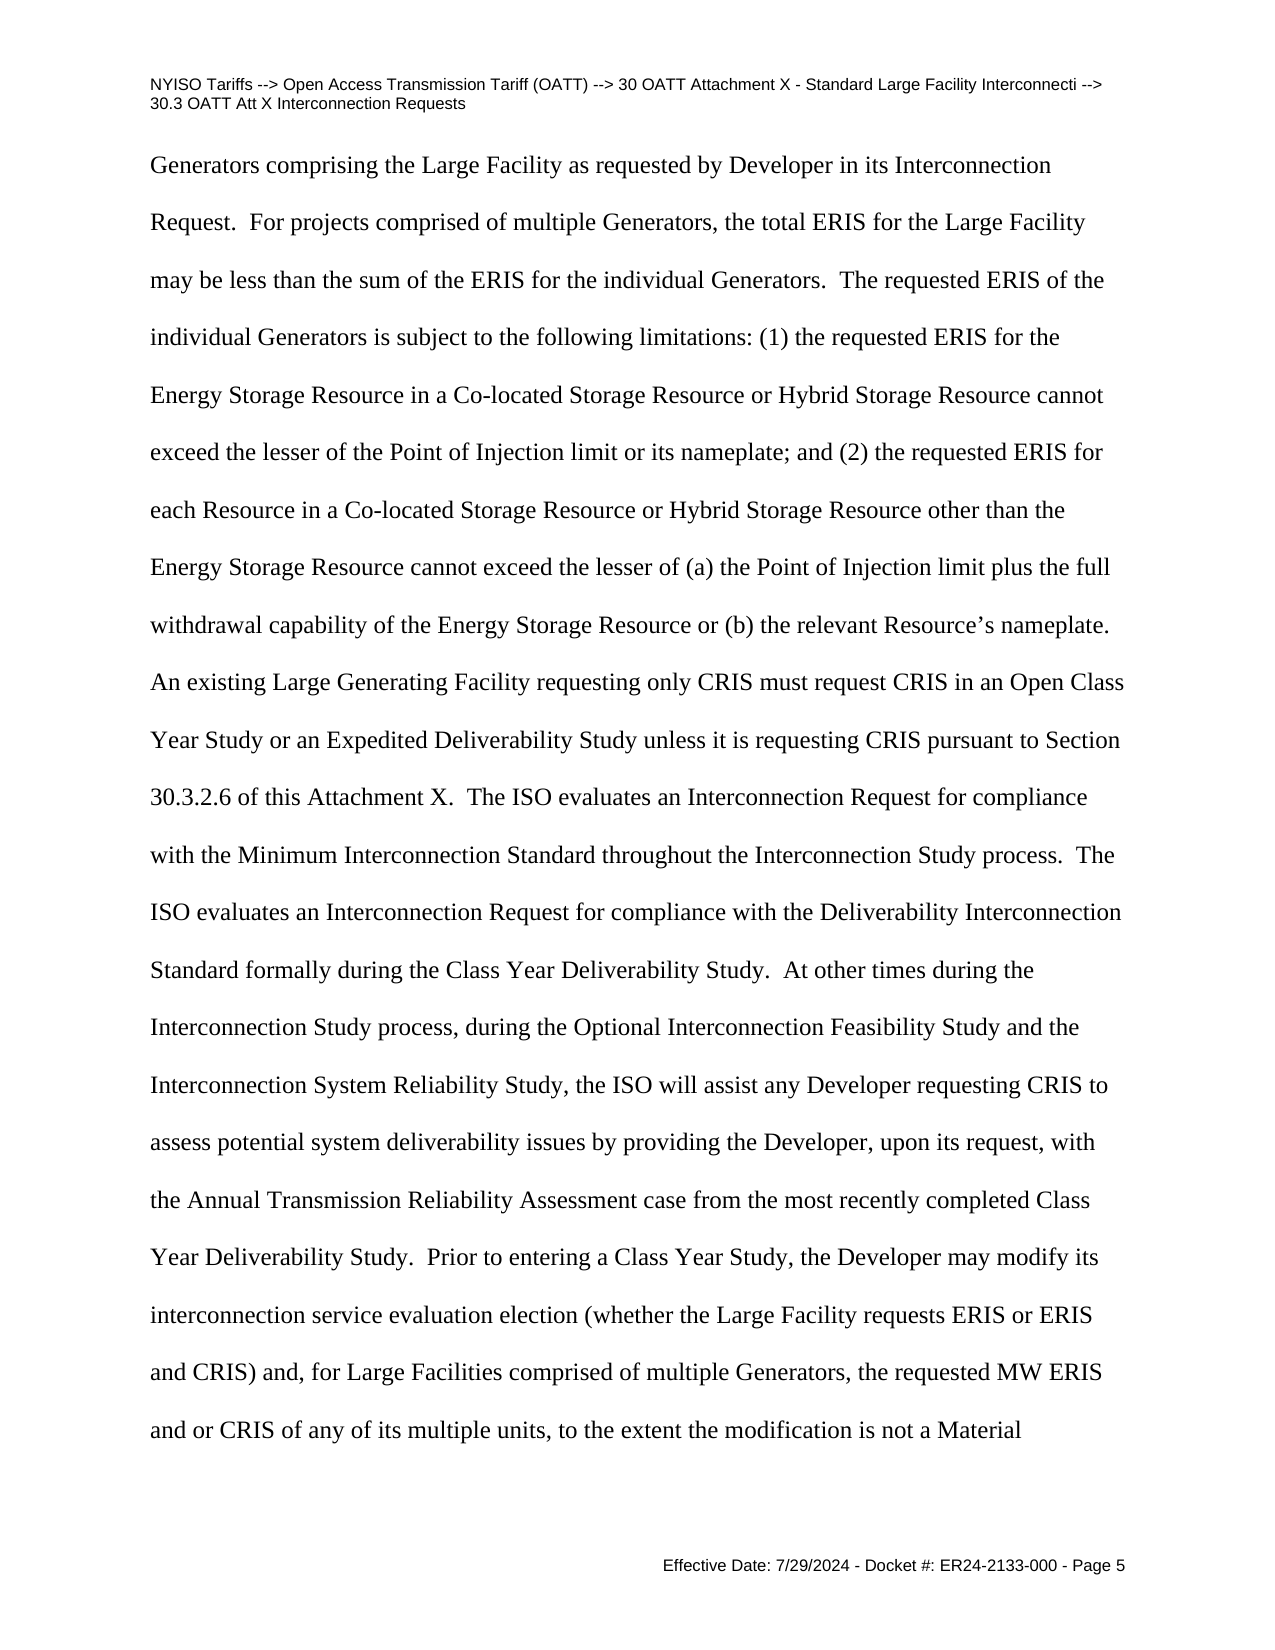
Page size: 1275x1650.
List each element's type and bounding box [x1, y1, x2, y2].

text [150, 150, 1125, 1444]
